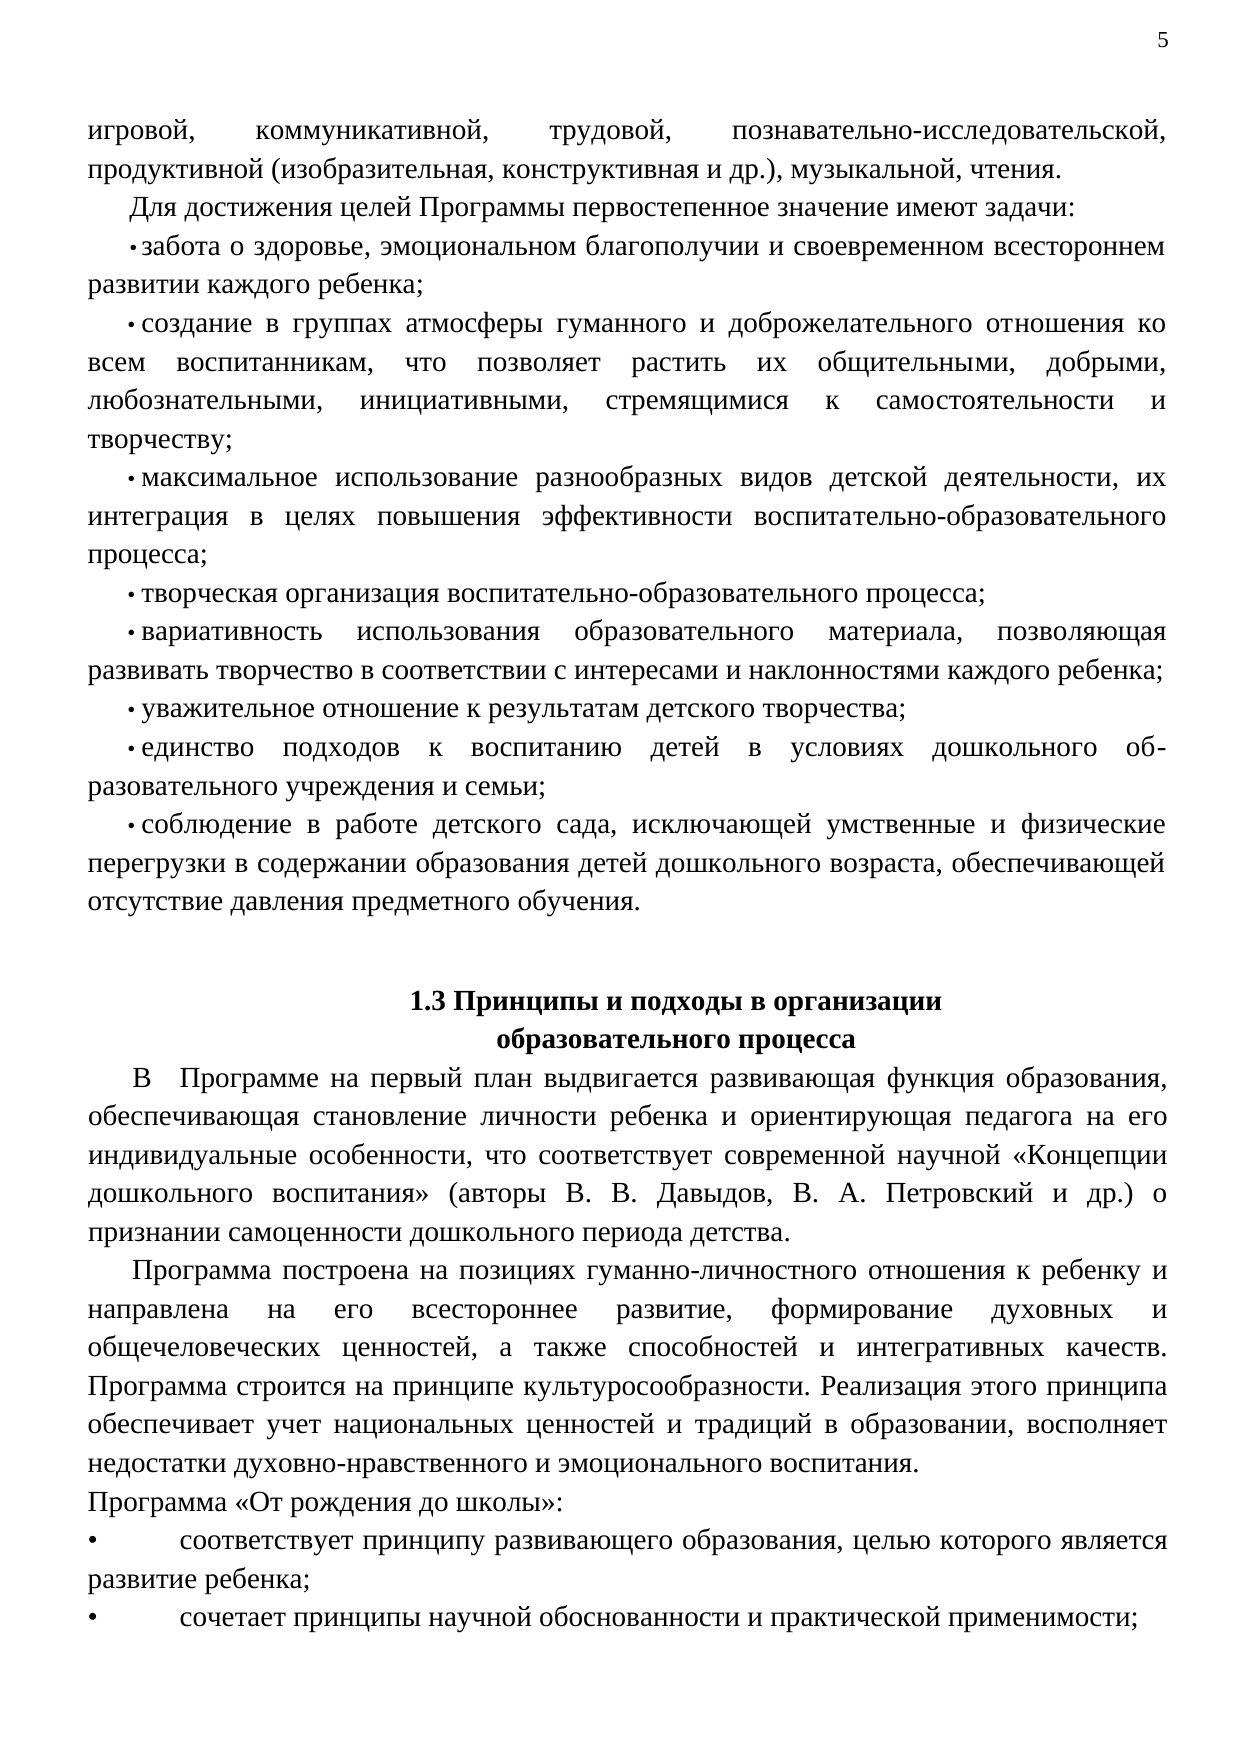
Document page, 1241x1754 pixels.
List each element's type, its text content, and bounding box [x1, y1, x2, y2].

text Программа «От рождения до школы»: [87, 1484, 1168, 1517]
text • сочетает принципы научной обоснованности и практической применимости; [87, 1599, 1168, 1633]
list максимальное использование разнообразных видов детской деятельности, их интеграция в целях повышения эффективности воспитательно-образовательного процесса; [87, 459, 1166, 570]
list забота о здоровье, эмоциональном благополучии и своевременном всестороннем развитии каждого ребенка; [87, 228, 1166, 300]
text 1.3 Принципы и подходы в организации [235, 983, 1116, 1016]
text • соответствует принципу развивающего образования, целью которого является развитие ребенка; [87, 1522, 1168, 1594]
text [87, 112, 1166, 184]
text образовательного процесса [235, 1021, 1116, 1055]
text Для достижения целей Программы первостепенное значение имеют задачи: [87, 189, 1168, 223]
list творческая организация воспитательно-образовательного процесса; [87, 575, 1168, 608]
list уважительное отношение к результатам детского творчества; [87, 691, 1168, 724]
list единство подходов к воспитанию детей в условиях дошкольного образовательного учреждения и семьи; [87, 729, 1166, 801]
list соблюдение в работе детского сада, исключающей умственные и физические перегрузки в содержании образования детей дошкольного возраста, обеспечивающей отсутствие давления предметного обучения. [87, 806, 1166, 917]
text Программа построена на позициях гуманно-личностного отношения к ребенку и направлена на его всестороннее развитие, формирование духовных и общечеловеческих ценностей, а также способностей и интегративных качеств. Программа строится на принципе культуросообразности. Реализация этого принципа обеспечивает учет национальных ценностей и традиций в образовании, восполняет недостатки духовно-нравственного и эмоционального воспитания. [87, 1252, 1168, 1479]
list создание в группах атмосферы гуманного и доброжелательного отношения ко всем воспитанникам, что позволяет растить их общительными, добрыми, любознательными, инициативными, стремящимися к самостоятельности и творчеству; [87, 305, 1166, 454]
list вариативность использования образовательного материала, позволяющая развивать творчество в соответствии с интересами и наклонностями каждого ребенка; [87, 613, 1166, 686]
list Программе на первый план выдвигается развивающая функция образования, обеспечивающая становление личности ребенка и ориентирующая педагога на его индивидуальные особенности, что соответствует современной научной «Концепции дошкольного воспитания» (авторы В. В. Давыдов, В. А. Петровский и др.) о признании самоценности дошкольного периода детства. [88, 1060, 1168, 1247]
